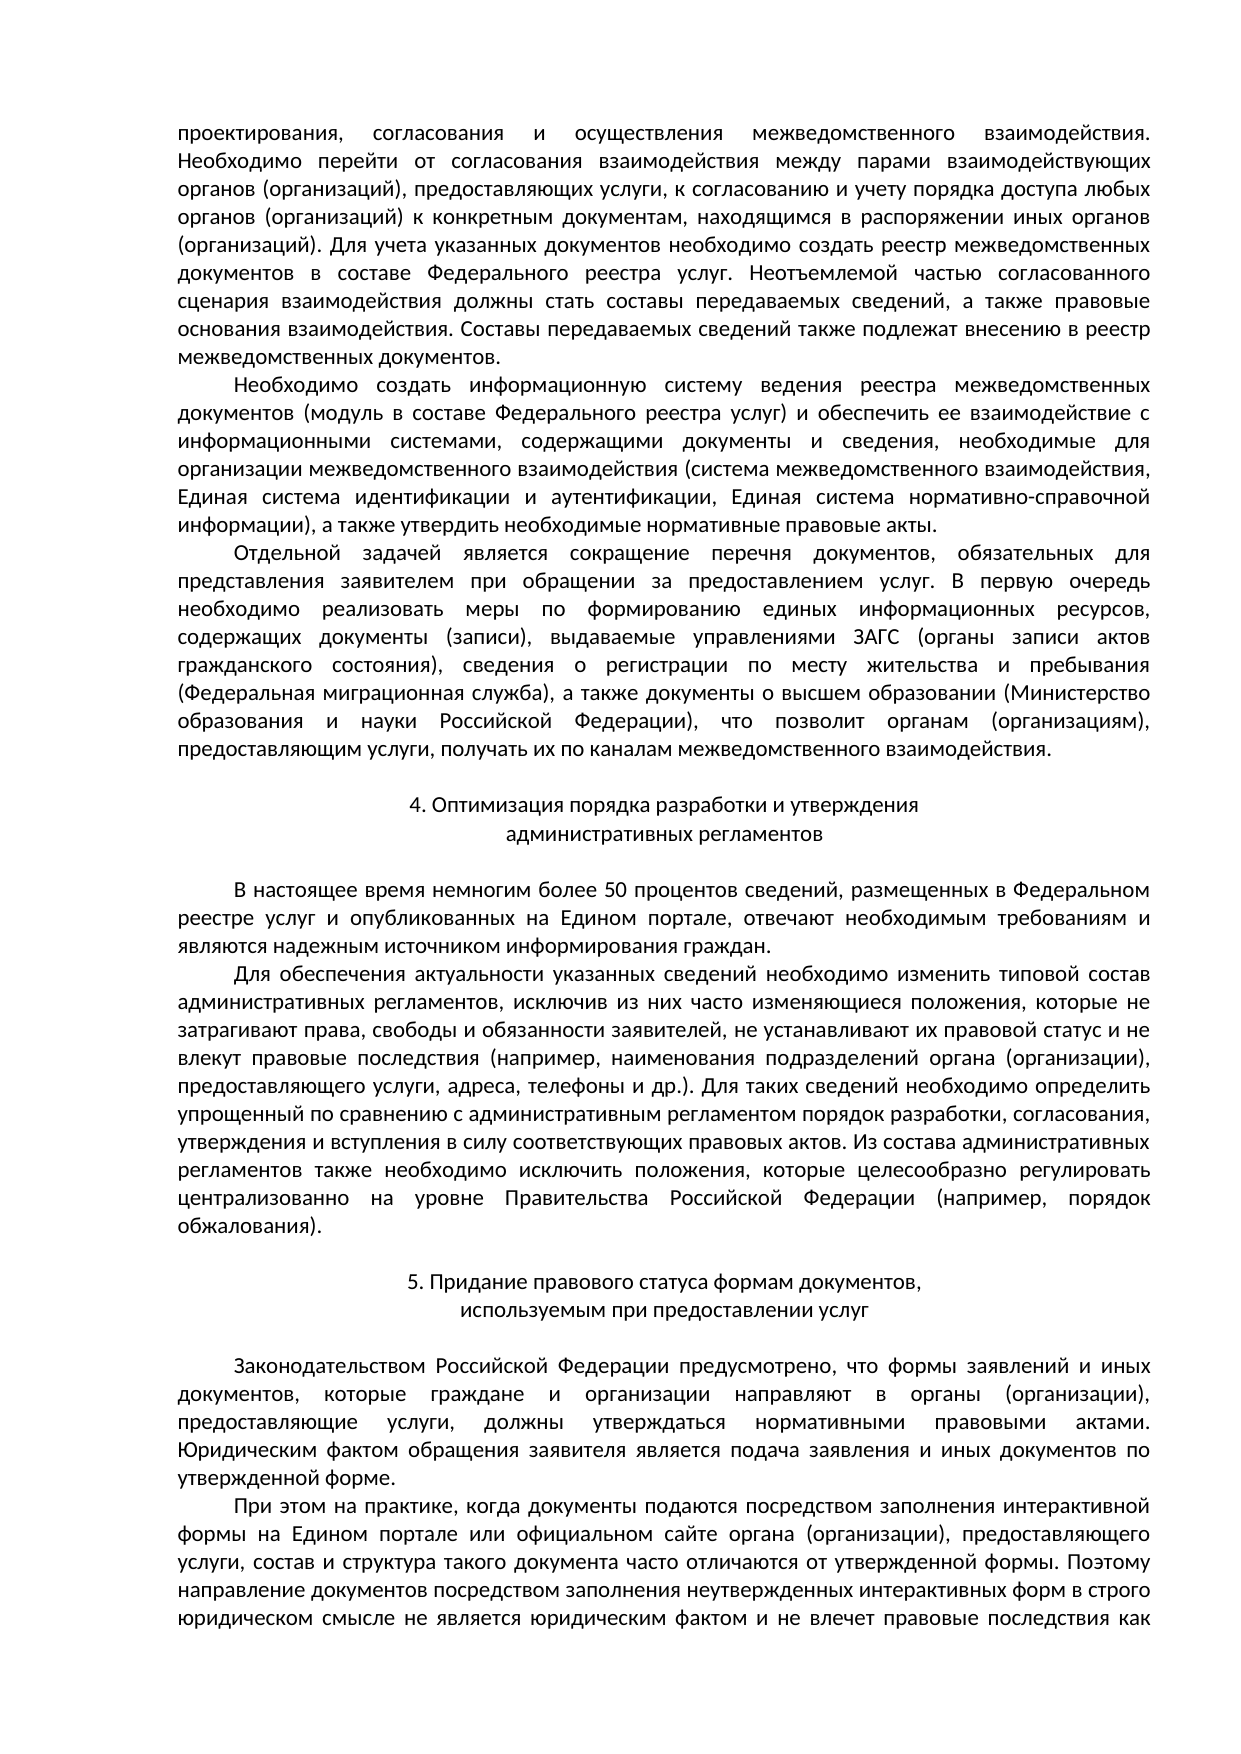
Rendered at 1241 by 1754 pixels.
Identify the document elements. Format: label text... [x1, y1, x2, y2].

text 5. Придание правового статуса формам документов, [177, 1267, 1152, 1295]
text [177, 118, 1152, 370]
text Законодательством Российской Федерации предусмотрено, что формы заявлений и иных документов, которые граждане и организации направляют в органы (организации), предоставляющие услуги, должны утверждаться нормативными правовыми актами. Юридическим фактом обращения заявителя является подача заявления и иных документов по утвержденной форме. [177, 1351, 1152, 1491]
text административных регламентов [177, 819, 1152, 847]
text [177, 1491, 1152, 1631]
text Необходимо создать информационную систему ведения реестра межведомственных документов (модуль в составе Федерального реестра услуг) и обеспечить ее взаимодействие с информационными системами, содержащими документы и сведения, необходимые для организации межведомственного взаимодействия (система межведомственного взаимодействия, Единая система идентификации и аутентификации, Единая система нормативно-справочной информации), а также утвердить необходимые нормативные правовые акты. [177, 370, 1152, 538]
text 4. Оптимизация порядка разработки и утверждения [177, 791, 1152, 819]
text Для обеспечения актуальности указанных сведений необходимо изменить типовой состав административных регламентов, исключив из них часто изменяющиеся положения, которые не затрагивают права, свободы и обязанности заявителей, не устанавливают их правовой статус и не влекут правовые последствия (например, наименования подразделений органа (организации), предоставляющего услуги, адреса, телефоны и др.). Для таких сведений необходимо определить упрощенный по сравнению с административным регламентом порядок разработки, согласования, утверждения и вступления в силу соответствующих правовых актов. Из состава административных регламентов также необходимо исключить положения, которые целесообразно регулировать централизованно на уровне Правительства Российской Федерации (например, порядок обжалования). [177, 959, 1152, 1239]
text В настоящее время немногим более 50 процентов сведений, размещенных в Федеральном реестре услуг и опубликованных на Едином портале, отвечают необходимым требованиям и являются надежным источником информирования граждан. [177, 875, 1152, 959]
text используемым при предоставлении услуг [177, 1295, 1152, 1323]
text Отдельной задачей является сокращение перечня документов, обязательных для представления заявителем при обращении за предоставлением услуг. В первую очередь необходимо реализовать меры по формированию единых информационных ресурсов, содержащих документы (записи), выдаваемые управлениями ЗАГС (органы записи актов гражданского состояния), сведения о регистрации по месту жительства и пребывания (Федеральная миграционная служба), а также документы о высшем образовании (Министерство образования и науки Российской Федерации), что позволит органам (организациям), предоставляющим услуги, получать их по каналам межведомственного взаимодействия. [177, 538, 1152, 763]
